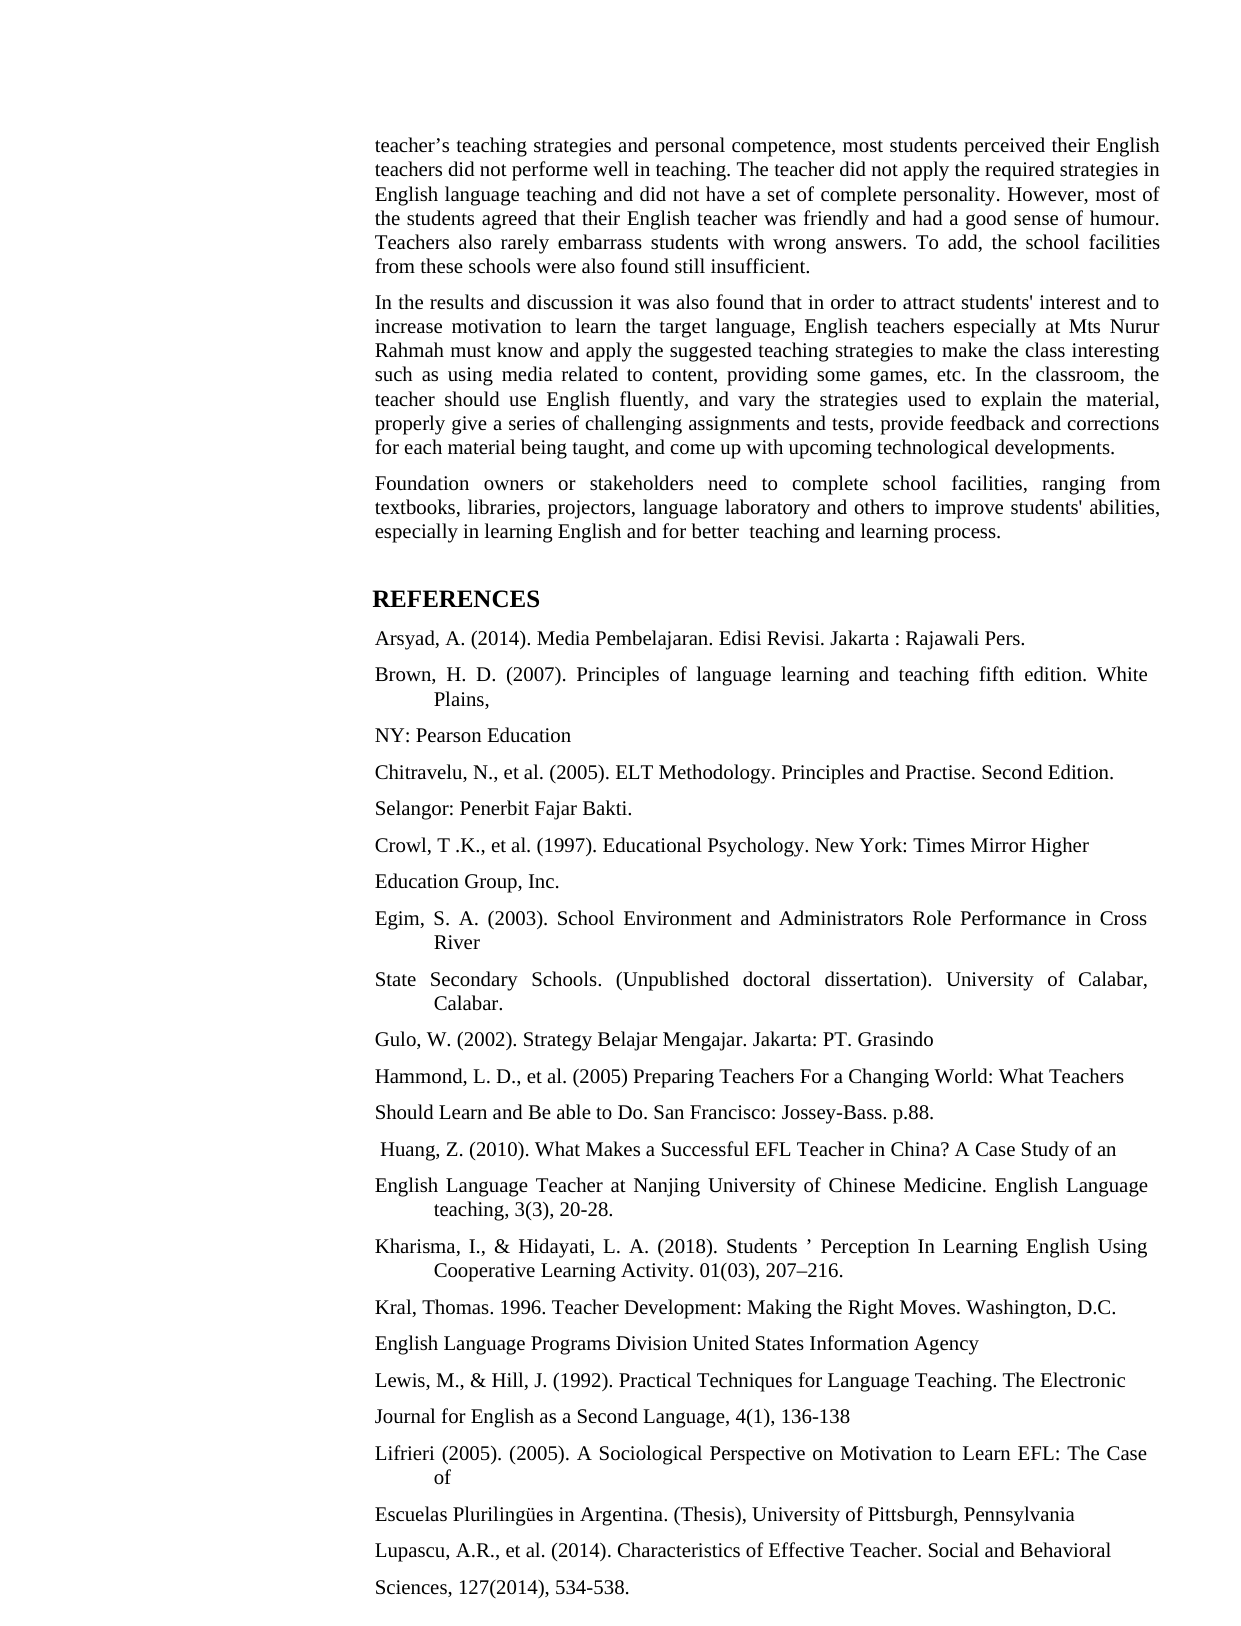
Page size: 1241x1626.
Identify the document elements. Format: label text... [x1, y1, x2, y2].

text Hammond, L. D., et al. (2005) Preparing Teachers For a Changing World: What Teachers [374, 1064, 1149, 1088]
text Escuelas Plurilingües in Argentina. (Thesis), University of Pittsburgh, Pennsylvania [374, 1501, 1149, 1526]
subtitle REFERENCES [372, 584, 1161, 613]
text In the results and discussion it was also found that in order to attract students' interest and to increase motivation to learn the target language, English teachers especially at Mts Nurur Rahmah must know and apply the suggested teaching strategies to make the class interesting such as using media related to content, providing some games, etc. In the classroom, the teacher should use English fluently, and vary the strategies used to explain the material, properly give a series of challenging assignments and tests, provide feedback and corrections for each material being taught, and come up with upcoming technological developments. [374, 290, 1161, 459]
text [374, 133, 1161, 278]
text Huang, Z. (2010). What Makes a Successful EFL Teacher in China? A Case Study of an [374, 1137, 1149, 1161]
text English Language Programs Division United States Information Agency [374, 1331, 1149, 1355]
text Crowl, T .K., et al. (1997). Educational Psychology. New York: Times Mirror Higher [374, 833, 1149, 857]
text Foundation owners or stakeholders need to complete school facilities, ranging from textbooks, libraries, projectors, language laboratory and others to improve students' abilities, especially in learning English and for better teaching and learning process. [374, 471, 1161, 543]
text Kral, Thomas. 1996. Teacher Development: Making the Right Moves. Washington, D.C. [374, 1294, 1149, 1319]
text Chitravelu, N., et al. (2005). ELT Methodology. Principles and Practise. Second Edition. [374, 759, 1149, 784]
text Kharisma, I., & Hidayati, L. A. (2018). Students ’ Perception In Learning English Using Cooperative Learning Activity. 01(03), 207–216. [374, 1234, 1149, 1282]
text Egim, S. A. (2003). School Environment and Administrators Role Performance in Cross River [374, 906, 1149, 954]
text Should Learn and Be able to Do. San Francisco: Jossey-Bass. p.88. [374, 1100, 1149, 1124]
text Gulo, W. (2002). Strategy Belajar Mengajar. Jakarta: PT. Grasindo [374, 1027, 1149, 1051]
text Lupascu, A.R., et al. (2014). Characteristics of Effective Teacher. Social and Behavioral [374, 1538, 1149, 1562]
text NY: Pearson Education [374, 723, 1149, 747]
text Lifrieri (2005). (2005). A Sociological Perspective on Motivation to Learn EFL: The Case of [374, 1441, 1149, 1489]
text Education Group, Inc. [374, 869, 1149, 893]
text State Secondary Schools. (Unpublished doctoral dissertation). University of Calabar, Calabar. [374, 966, 1149, 1014]
text Selangor: Penerbit Fajar Bakti. [374, 796, 1149, 820]
text Journal for English as a Second Language, 4(1), 136-138 [374, 1404, 1149, 1428]
text Sciences, 127(2014), 534-538. [374, 1574, 1149, 1599]
text Arsyad, A. (2014). Media Pembelajaran. Edisi Revisi. Jakarta : Rajawali Pers. [374, 626, 1149, 650]
text Brown, H. D. (2007). Principles of language learning and teaching fifth edition. White Plains, [374, 662, 1149, 711]
text English Language Teacher at Nanjing University of Chinese Medicine. English Language teaching, 3(3), 20-28. [374, 1173, 1149, 1221]
text Lewis, M., & Hill, J. (1992). Practical Techniques for Language Teaching. The Electronic [374, 1368, 1149, 1392]
